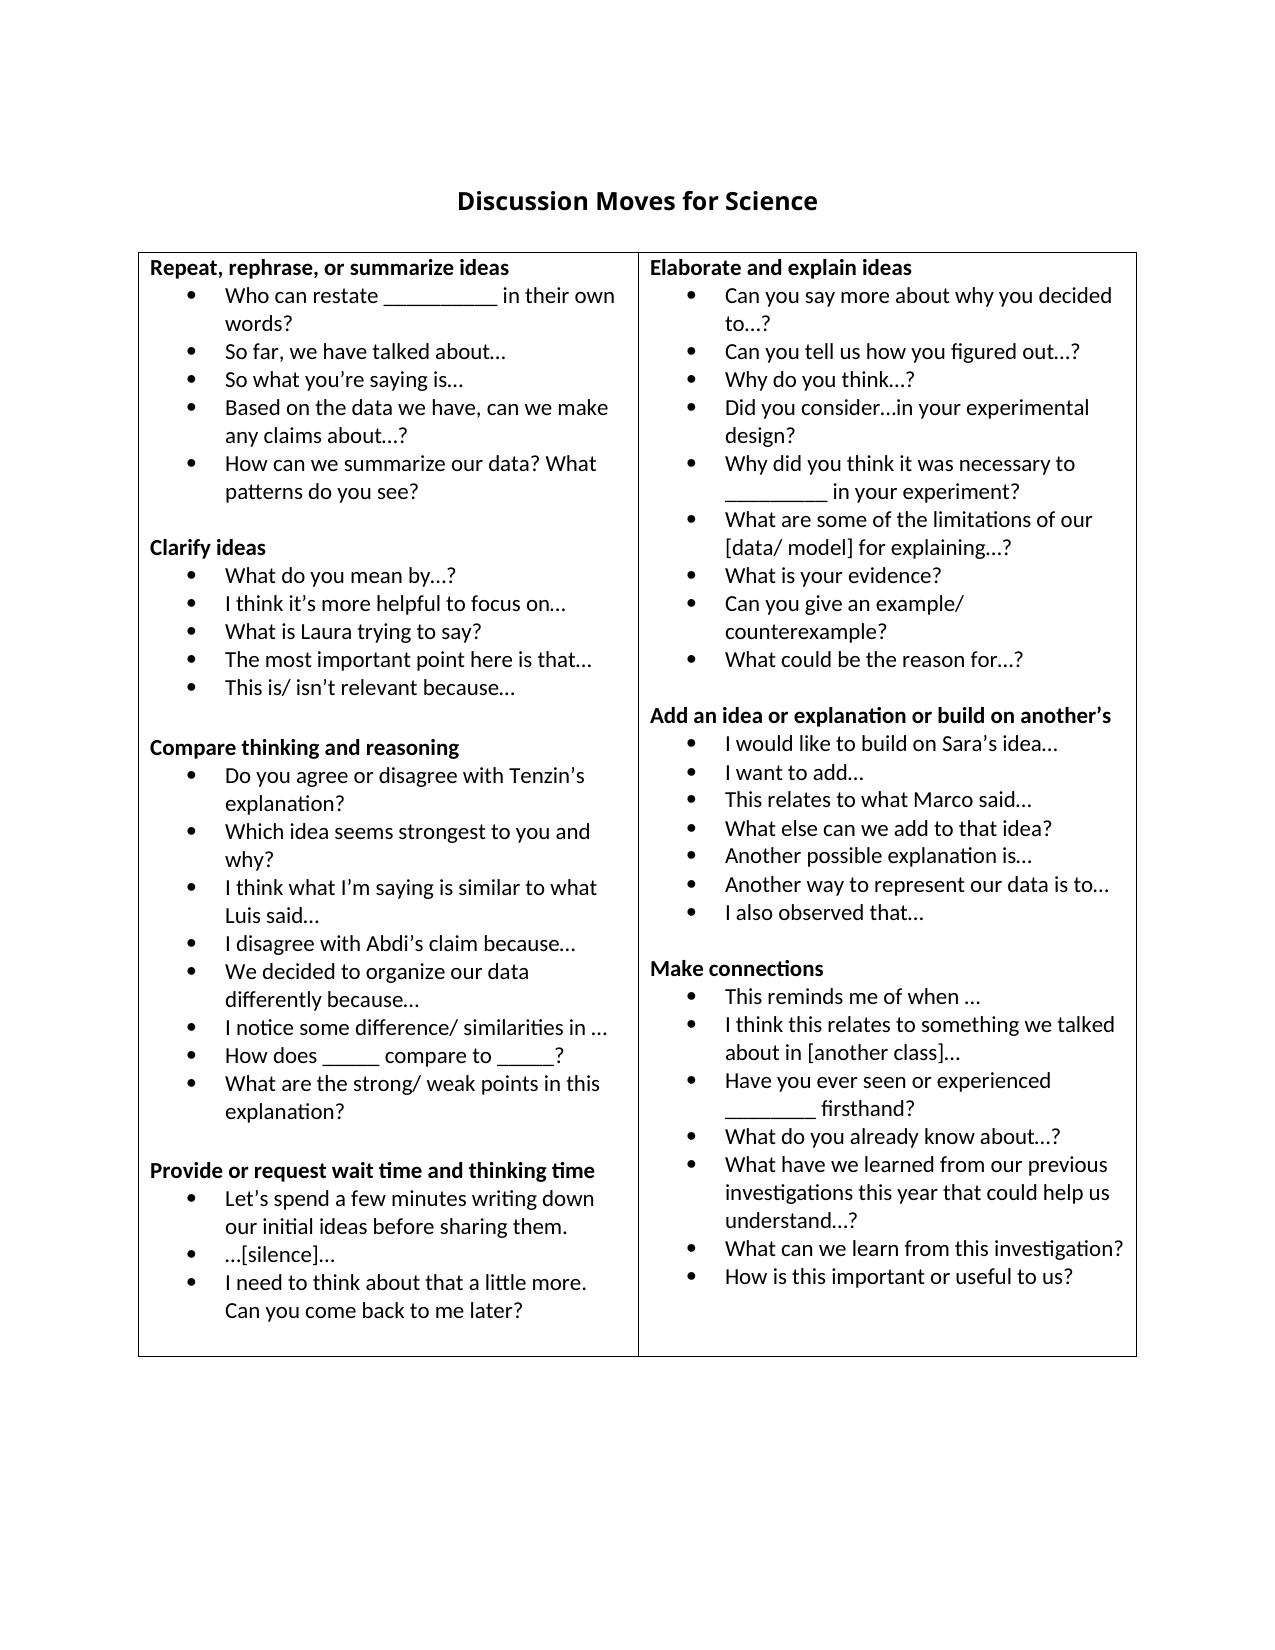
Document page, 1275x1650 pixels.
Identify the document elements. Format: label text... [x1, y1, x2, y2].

table_header Repeat, rephrase, or summarize ideas Who can restate __________ in their own words? So far, we have talked about… So what you’re saying is… Based on the data we have, can we make any claims about…? How can we summarize our data? What patterns do you see? Clarify ideas What do you mean by…? I think it’s more helpful to focus on… What is Laura trying to say? The most important point here is that… This is/ isn’t relevant because… Compare thinking and reasoning Do you agree or disagree with Tenzin’s explanation? Which idea seems strongest to you and why? I think what I’m saying is similar to what Luis said… I disagree with Abdi’s claim because… We decided to organize our data differently because… I notice some difference/ similarities in … How does _____ compare to _____? What are the strong/ weak points in this explanation? Provide or request wait time and thinking time Let’s spend a few minutes writing down our initial ideas before sharing them. …[silence]… I need to think about that a little more. Can you come back to me later? [139, 253, 638, 1356]
text Discussion Moves for Science [150, 184, 1125, 218]
table_header Elaborate and explain ideas Can you say more about why you decided to…? Can you tell us how you figured out…? Why do you think…? Did you consider…in your experimental design? Why did you think it was necessary to _________ in your experiment? What are some of the limitations of our [data/ model] for explaining…? What is your evidence? Can you give an example/ counterexample? What could be the reason for…? Add an idea or explanation or build on another’s I would like to build on Sara’s idea… I want to add… This relates to what Marco said… What else can we add to that idea? Another possible explanation is… Another way to represent our data is to… I also observed that… Make connections This reminds me of when … I think this relates to something we talked about in [another class]… Have you ever seen or experienced ________ firsthand? What do you already know about…? What have we learned from our previous investigations this year that could help us understand…? What can we learn from this investigation? How is this important or useful to us? [639, 253, 1136, 1356]
